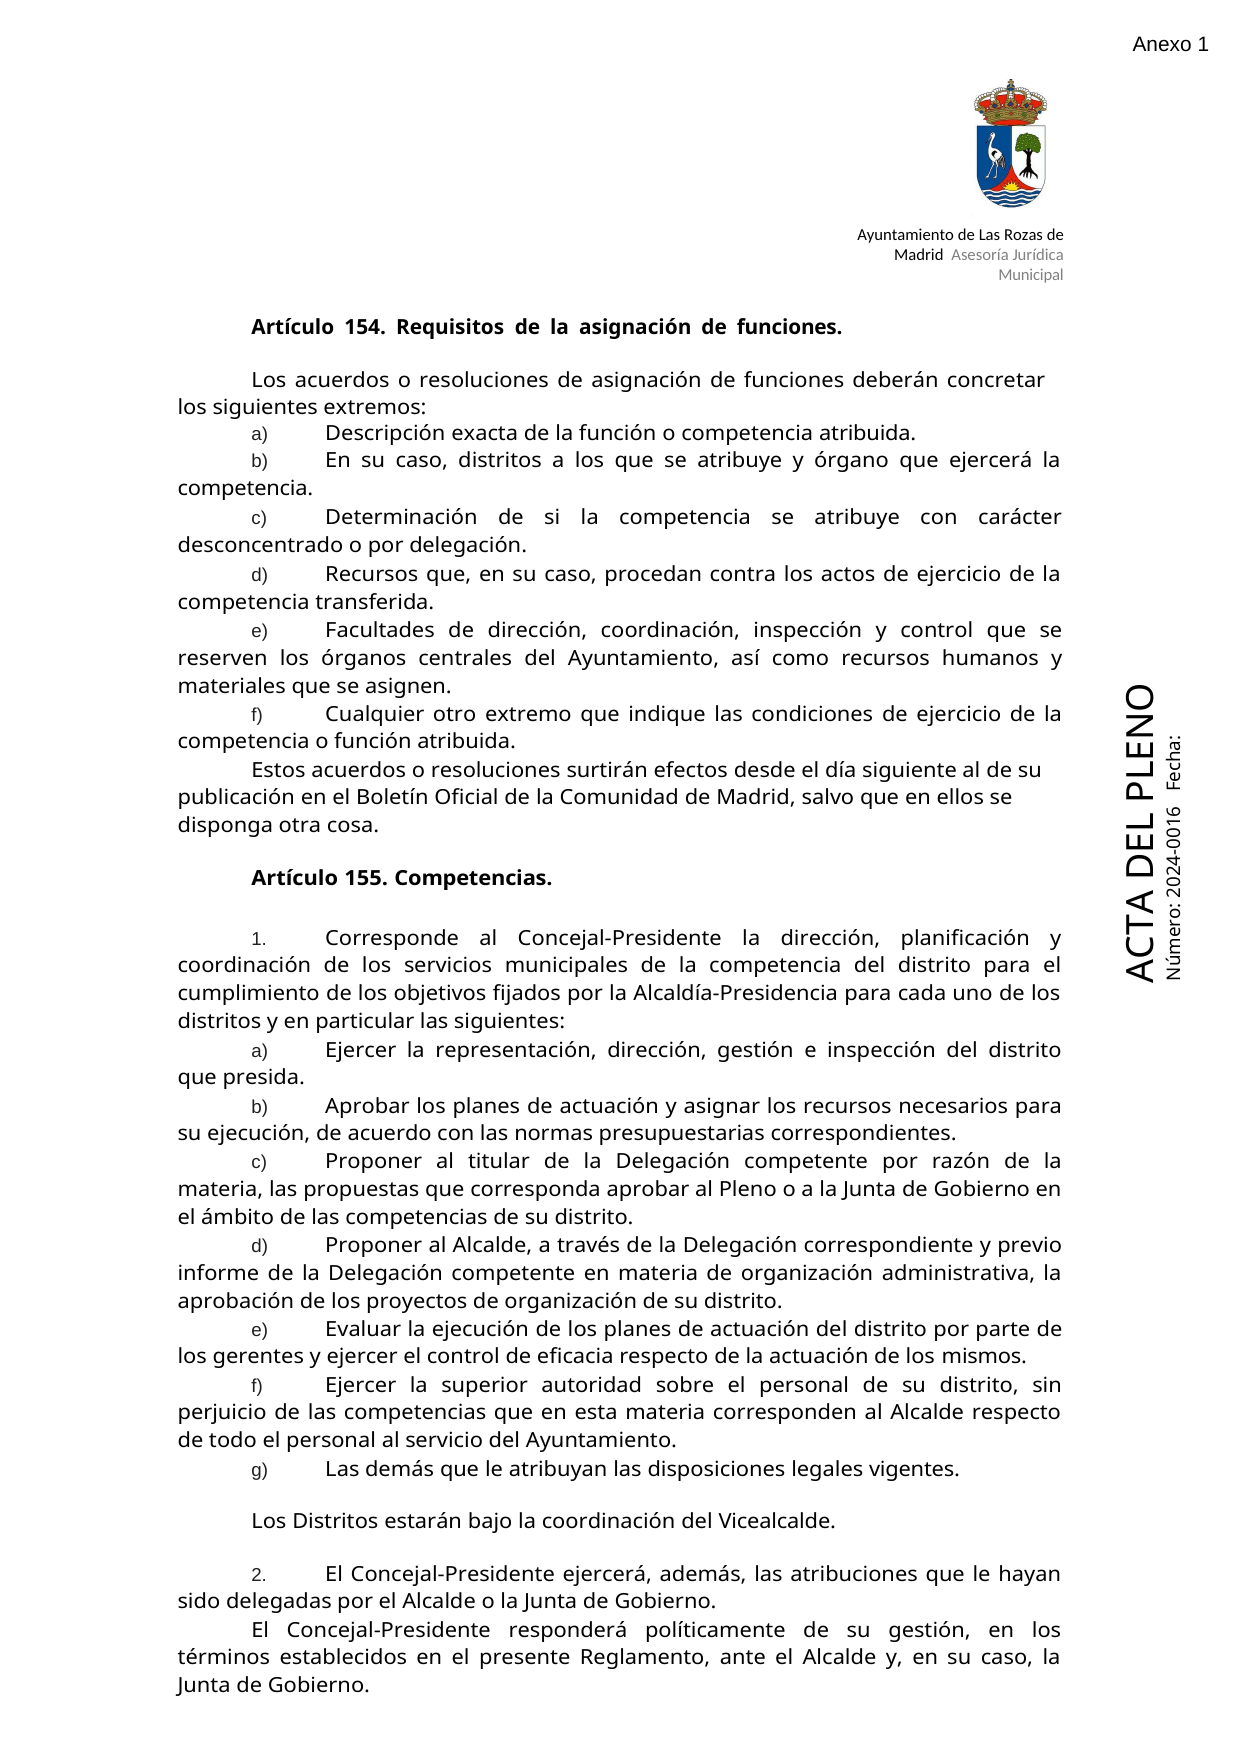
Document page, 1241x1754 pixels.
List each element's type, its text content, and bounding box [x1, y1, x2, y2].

text Los Distritos estarán bajo la coordinación del Vicealcalde. [251, 1506, 1076, 1535]
list Evaluar la ejecución de los planes de actuación del distrito por parte de los gerentes y ejercer el control de eficacia respecto de la actuación de los mismos. [177, 1314, 1063, 1370]
list Corresponde al Concejal-Presidente la dirección, planificación y coordinación de los servicios municipales de la competencia del distrito para el cumplimiento de los objetivos fijados por la Alcaldía-Presidencia para cada uno de los distritos y en particular las siguientes: [177, 923, 1063, 1035]
list Facultades de dirección, coordinación, inspección y control que se reserven los órganos centrales del Ayuntamiento, así como recursos humanos y materiales que se asignen. [177, 616, 1063, 699]
list Proponer al Alcalde, a través de la Delegación correspondiente y previo informe de la Delegación competente en materia de organización administrativa, la aprobación de los proyectos de organización de su distrito. [177, 1231, 1063, 1314]
list Ejercer la superior autoridad sobre el personal de su distrito, sin perjuicio de las competencias que en esta materia corresponden al Alcalde respecto de todo el personal al servicio del Ayuntamiento. [177, 1370, 1063, 1454]
list Aprobar los planes de actuación y asignar los recursos necesarios para su ejecución, de acuerdo con las normas presupuestarias correspondientes. [177, 1091, 1063, 1147]
text Estos acuerdos o resoluciones surtirán efectos desde el día siguiente al de su publicación en el Boletín Oficial de la Comunidad de Madrid, salvo que en ellos se disponga otra cosa. [177, 755, 1063, 839]
list Descripción exacta de la función o competencia atribuida. [251, 421, 1076, 445]
list Las demás que le atribuyan las disposiciones legales vigentes. [251, 1454, 1076, 1482]
list Ejercer la representación, dirección, gestión e inspección del distrito que presida. [177, 1035, 1063, 1091]
list Cualquier otro extremo que indique las condiciones de ejercicio de la competencia o función atribuida. [177, 699, 1062, 755]
list Proponer al titular de la Delegación competente por razón de la materia, las propuestas que corresponda aprobar al Pleno o a la Junta de Gobierno en el ámbito de las competencias de su distrito. [177, 1147, 1062, 1230]
text Artículo 154. Requisitos de la asignación de funciones. [251, 312, 1076, 341]
text El Concejal-Presidente responderá políticamente de su gestión, en los términos establecidos en el presente Reglamento, ante el Alcalde y, en su caso, la Junta de Gobierno. [177, 1615, 1062, 1699]
list En su caso, distritos a los que se atribuye y órgano que ejercerá la competencia. [177, 445, 1062, 502]
list El Concejal-Presidente ejercerá, además, las atribuciones que le hayan sido delegadas por el Alcalde o la Junta de Gobierno. [177, 1559, 1062, 1615]
list Recursos que, en su caso, procedan contra los actos de ejercicio de la competencia transferida. [177, 559, 1062, 616]
list Determinación de si la competencia se atribuye con carácter desconcentrado o por delegación. [177, 502, 1063, 559]
text Ayuntamiento de Las Rozas de Madrid Asesoría Jurídica Municipal [806, 224, 1063, 285]
text Los acuerdos o resoluciones de asignación de funciones deberán concretar los siguientes extremos: [177, 365, 1045, 421]
text Artículo 155. Competencias. [251, 863, 1076, 891]
picture [970, 79, 1051, 218]
